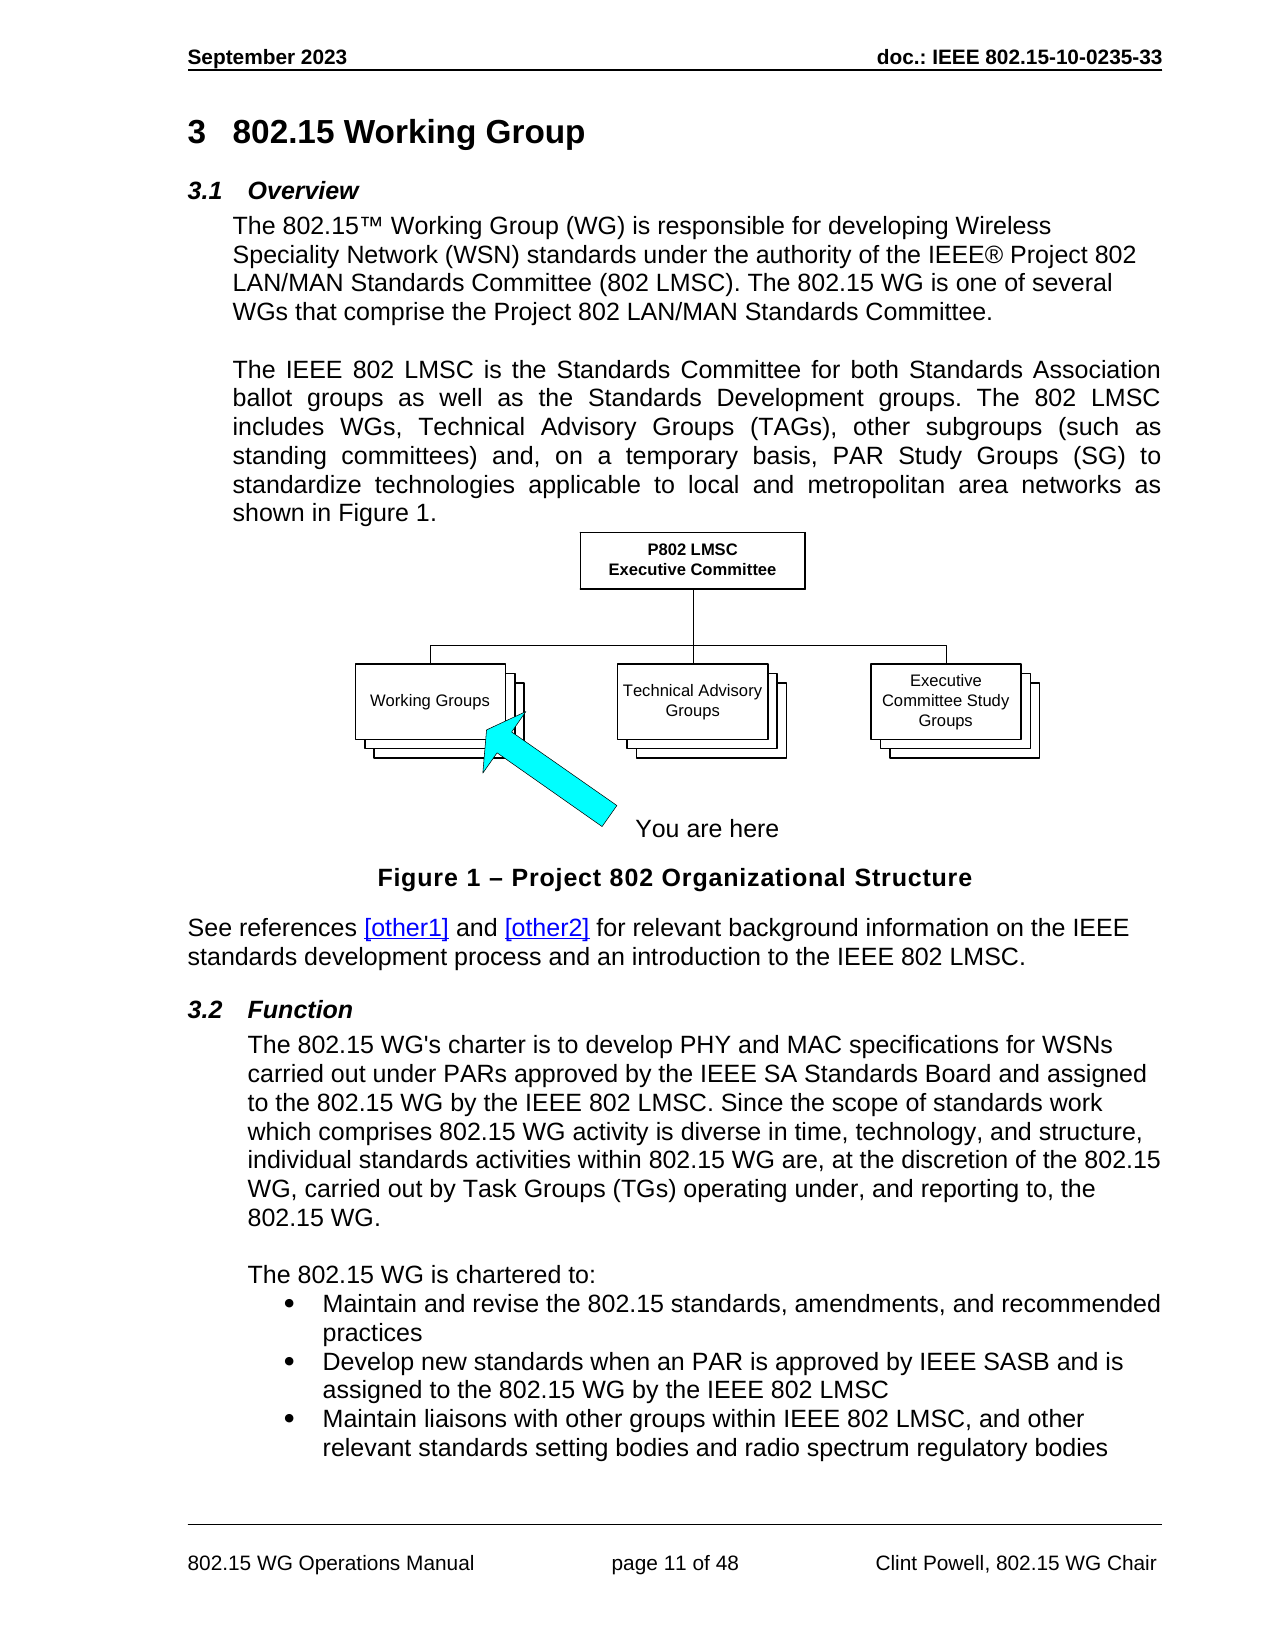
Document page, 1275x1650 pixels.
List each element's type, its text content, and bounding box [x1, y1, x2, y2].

text The IEEE 802 LMSC is the Standards Committee for both Standards Association ballot groups as well as the Standards Development groups. The 802 LMSC includes WGs, Technical Advisory Groups (TAGs), other subgroups (such as standing committees) and, on a temporary basis, PAR Study Groups (SG) to standardize technologies applicable to local and metropolitan area networks as shown in Figure 1. [232, 355, 1162, 527]
subtitle Function [187, 995, 1162, 1024]
subtitle Overview [187, 176, 1162, 205]
list Develop new standards when an PAR is approved by IEEE SASB and is assigned to the 802.15 WG by the IEEE 802 LMSC [285, 1347, 1162, 1404]
text The 802.15 WG is chartered to: [247, 1260, 1162, 1289]
list Maintain liaisons with other groups within IEEE 802 LMSC, and other relevant standards setting bodies and radio spectrum regulatory bodies [285, 1404, 1162, 1462]
list Maintain and revise the 802.15 standards, amendments, and recommended practices [285, 1289, 1162, 1347]
title Figure 1 – Project 802 Organizational Structure [187, 863, 1162, 892]
text See references [other1] and [other2] for relevant background information on the IEEE standards development process and an introduction to the IEEE 802 LMSC. [187, 913, 1162, 970]
text The 802.15 WG's charter is to develop PHY and MAC specifications for WSNs carried out under PARs approved by the IEEE SA Standards Board and assigned to the 802.15 WG by the IEEE 802 LMSC. Since the scope of standards work which comprises 802.15 WG activity is diverse in time, technology, and structure, individual standards activities within 802.15 WG are, at the discretion of the 802.15 WG, carried out by Task Groups (TGs) operating under, and reporting to, the 802.15 WG. [247, 1030, 1162, 1232]
text The 802.15™ Working Group (WG) is responsible for developing Wireless Speciality Network (WSN) standards under the authority of the IEEE® Project 802 LAN/MAN Standards Committee (802 LMSC). The 802.15 WG is one of several WGs that comprise the Project 802 LAN/MAN Standards Committee. [232, 211, 1162, 326]
subtitle 802.15 Working Group [187, 112, 1162, 151]
